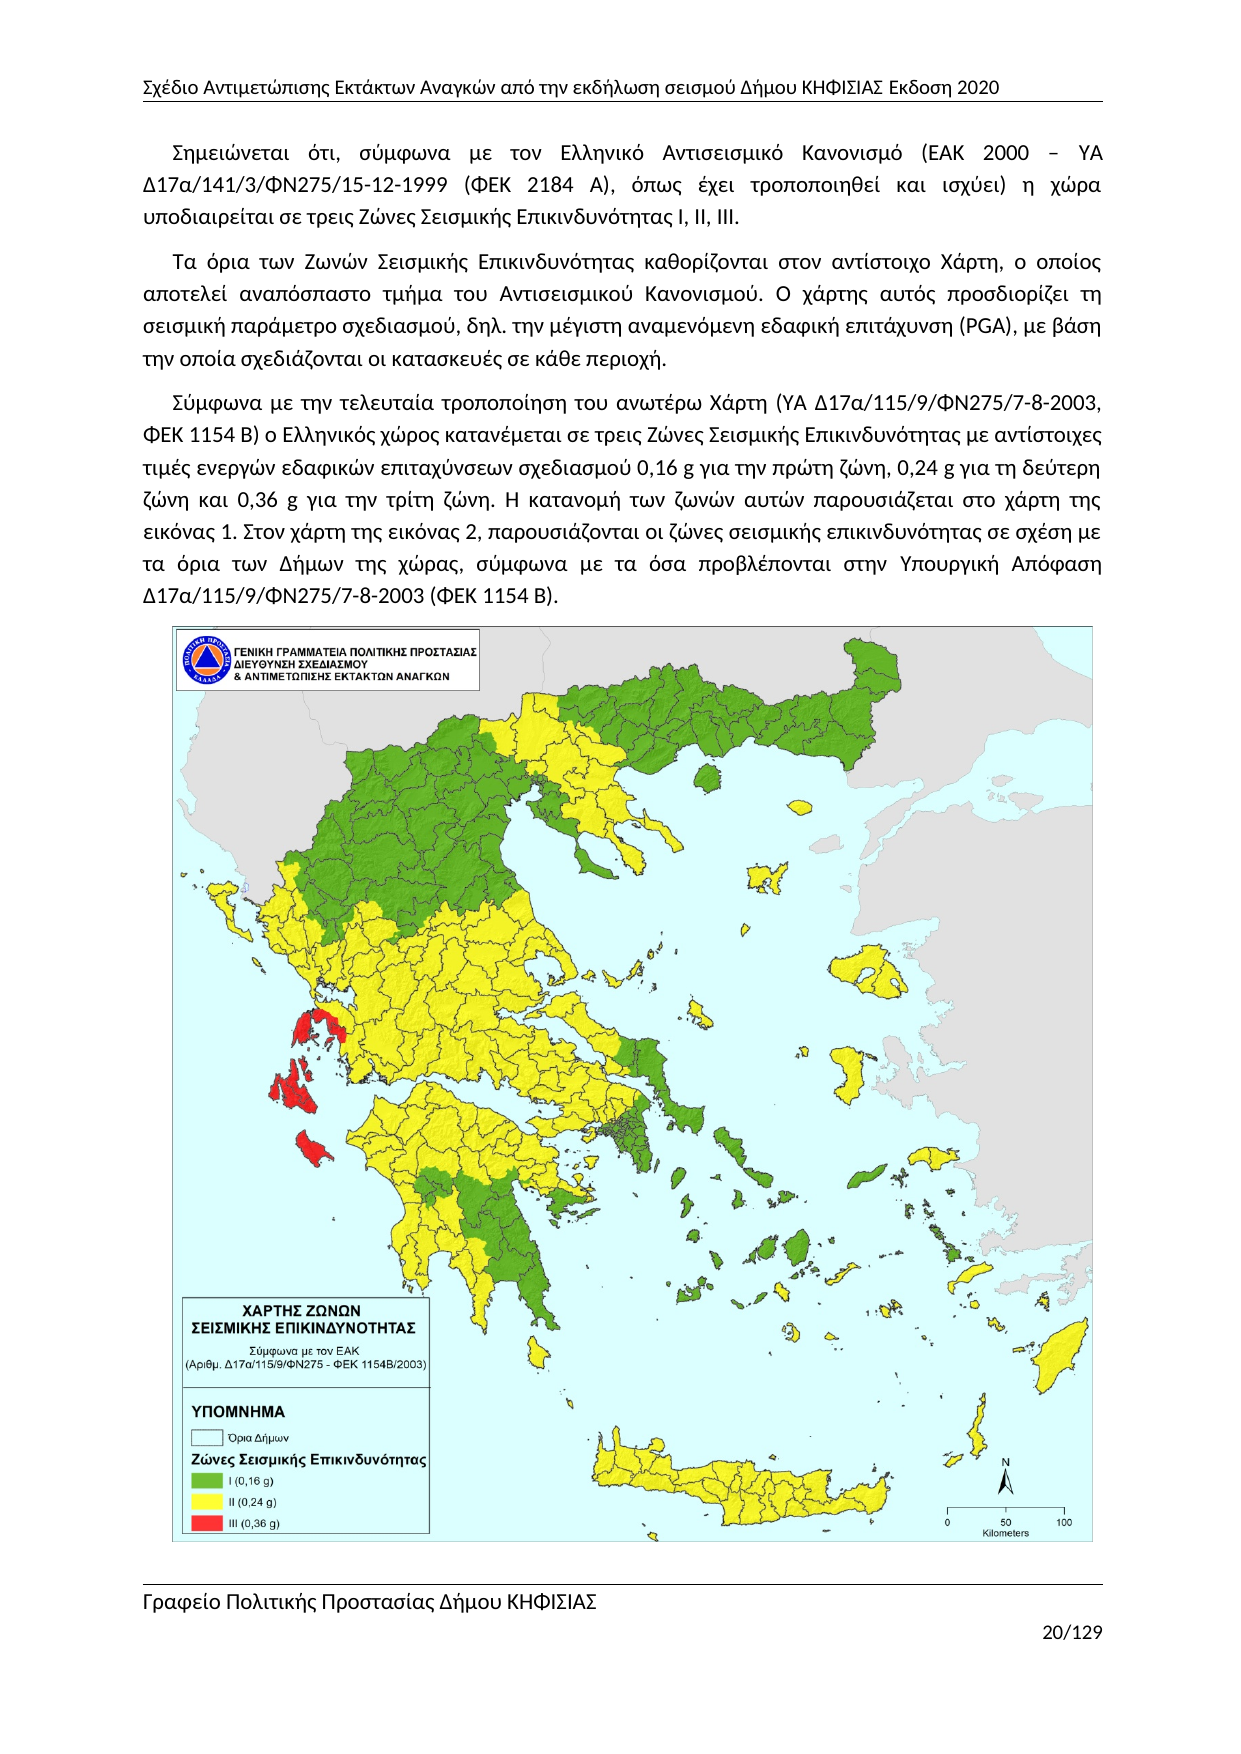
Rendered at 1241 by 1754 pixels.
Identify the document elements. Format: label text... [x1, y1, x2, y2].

text Σύμφωνα με την τελευταία τροποποίηση του ανωτέρω Χάρτη (YA Δ17α/115/9/ΦΝ275/7-8-2003, ΦΕΚ 1154 Β) ο Ελληνικός χώρος κατανέμεται σε τρεις Ζώνες Σεισμικής Επικινδυνότητας με αντίστοιχες τιμές ενεργών εδαφικών επιταχύνσεων σχεδιασμού 0,16 g για την πρώτη ζώνη, 0,24 g για τη δεύτερη ζώνη και 0,36 g για την τρίτη ζώνη. Η κατανομή των ζωνών αυτών παρουσιάζεται στο χάρτη της εικόνας 1. Στον χάρτη της εικόνας 2, παρουσιάζονται οι ζώνες σεισμικής επικινδυνότητας σε σχέση με τα όρια των Δήμων της χώρας, σύμφωνα με τα όσα προβλέπονται στην Υπουργική Απόφαση Δ17α/115/9/ΦΝ275/7-8-2003 (ΦΕΚ 1154 Β). [143, 388, 1103, 609]
picture [172, 626, 1093, 1542]
text Σημειώνεται ότι, σύμφωνα με τον Ελληνικό Αντισεισμικό Κανονισμό (ΕΑΚ 2000 – ΥΑ Δ17α/141/3/ΦΝ275/15-12-1999 (ΦΕΚ 2184 Α), όπως έχει τροποποιηθεί και ισχύει) η χώρα υποδιαιρείται σε τρεις Ζώνες Σεισμικής Επικινδυνότητας Ι, ΙΙ, ΙΙΙ. [143, 138, 1103, 230]
text Τα όρια των Ζωνών Σεισμικής Επικινδυνότητας καθορίζονται στον αντίστοιχο Χάρτη, ο οποίος αποτελεί αναπόσπαστο τμήμα του Αντισεισμικού Κανονισμού. Ο χάρτης αυτός προσδιορίζει τη σεισμική παράμετρο σχεδιασμού, δηλ. την μέγιστη αναμενόμενη εδαφική επιτάχυνση (PGA), με βάση την οποία σχεδιάζονται οι κατασκευές σε κάθε περιοχή. [143, 247, 1103, 372]
